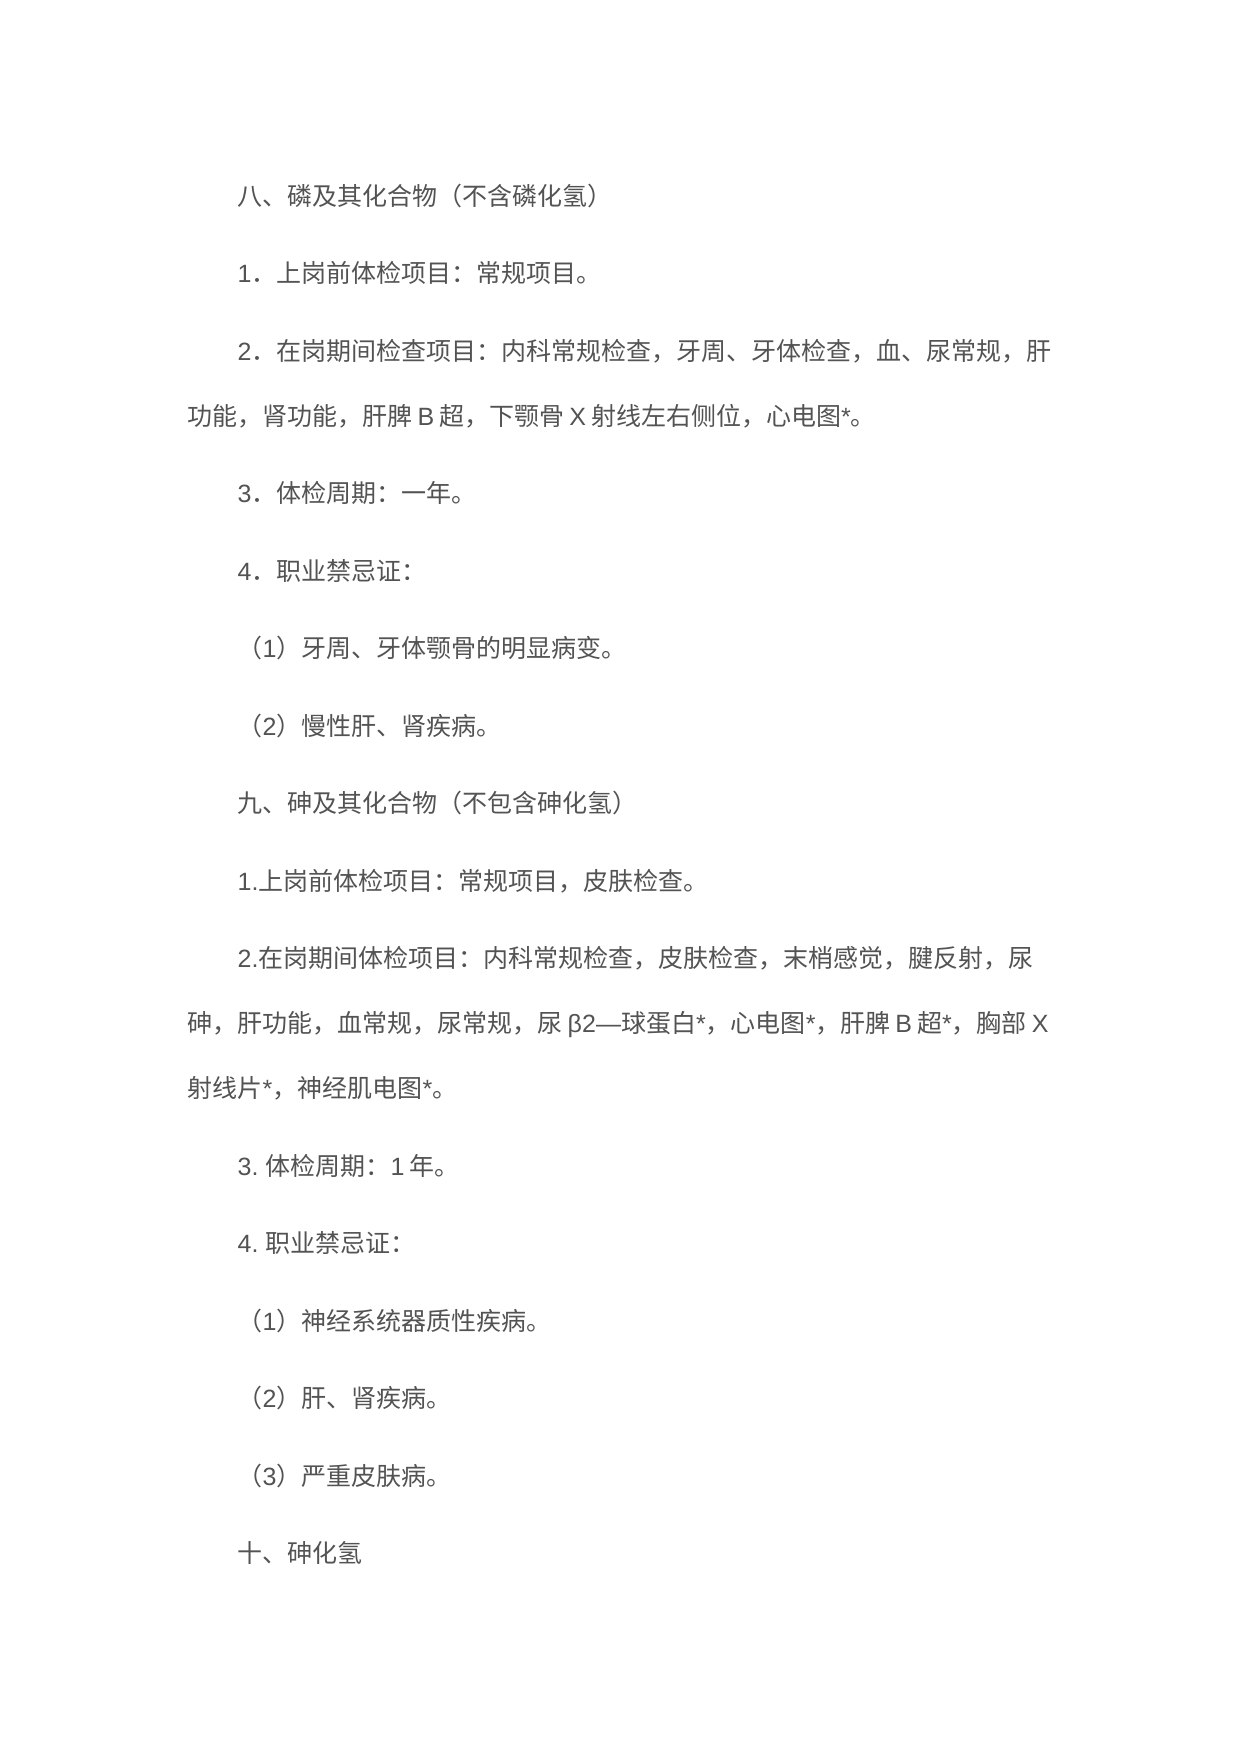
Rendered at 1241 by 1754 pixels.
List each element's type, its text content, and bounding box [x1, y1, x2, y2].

text 3．体检周期：一年。 [187, 459, 1053, 524]
text 十、砷化氢 [187, 1519, 1053, 1584]
text （3）严重皮肤病。 [187, 1442, 1053, 1507]
text 八、磷及其化合物（不含磷化氢） [187, 162, 1053, 227]
text 九、砷及其化合物（不包含砷化氢） [187, 769, 1053, 834]
text 4. 职业禁忌证： [187, 1209, 1053, 1274]
text 1．上岗前体检项目：常规项目。 [187, 239, 1053, 304]
text （2）肝、肾疾病。 [187, 1364, 1053, 1429]
text 1.上岗前体检项目：常规项目，皮肤检查。 [187, 847, 1053, 912]
text 4．职业禁忌证： [187, 537, 1053, 602]
text 2.在岗期间体检项目：内科常规检查，皮肤检查，末梢感觉，腱反射，尿砷，肝功能，血常规，尿常规，尿β2—球蛋白*，心电图*，肝脾B超*，胸部X射线片*，神经肌电图*。 [187, 924, 1053, 1119]
text （2）慢性肝、肾疾病。 [187, 692, 1053, 757]
text 3. 体检周期：1年。 [187, 1132, 1053, 1197]
text 2．在岗期间检查项目：内科常规检查，牙周、牙体检查，血、尿常规，肝功能，肾功能，肝脾B超，下颚骨X射线左右侧位，心电图*。 [187, 317, 1053, 447]
text （1）牙周、牙体颚骨的明显病变。 [187, 614, 1053, 679]
text （1）神经系统器质性疾病。 [187, 1287, 1053, 1352]
